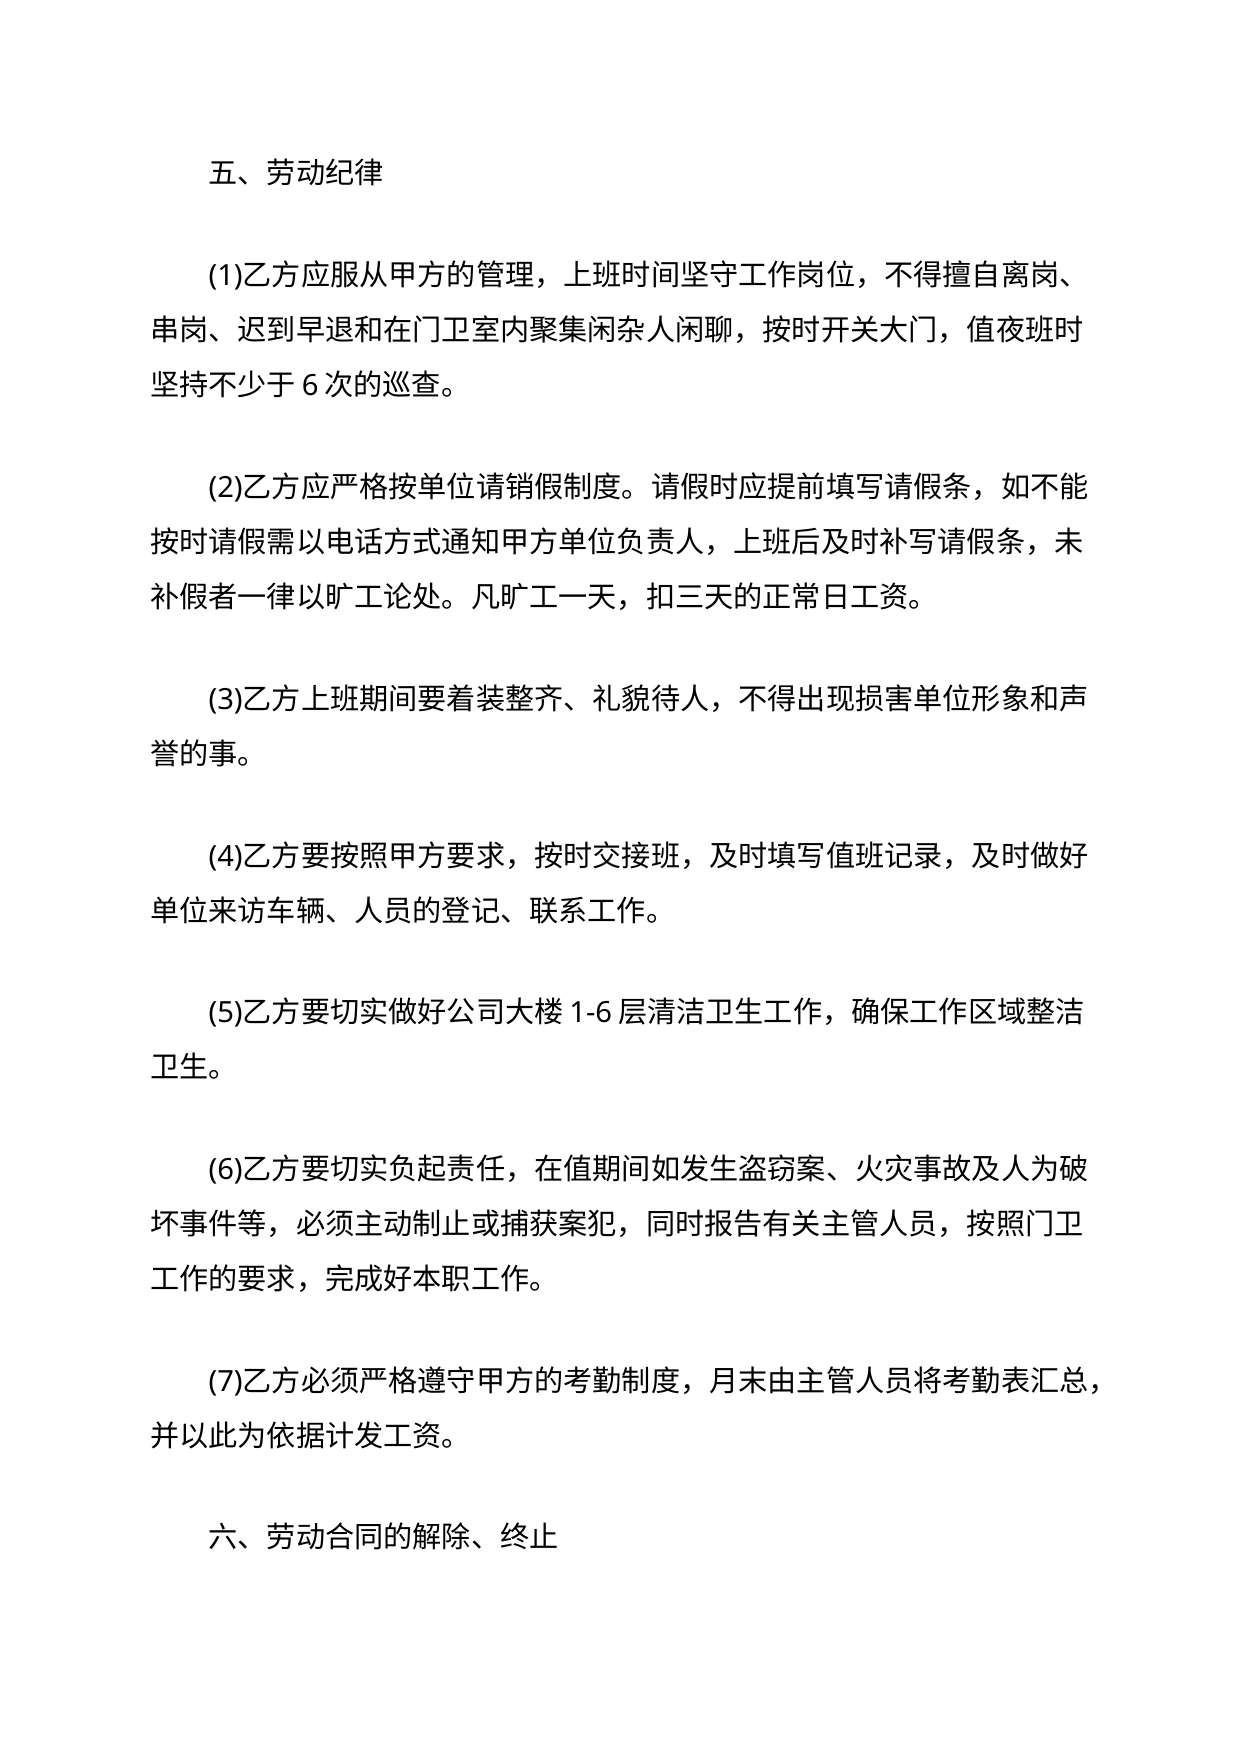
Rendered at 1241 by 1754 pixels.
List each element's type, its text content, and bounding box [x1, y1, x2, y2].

text (2)乙方应严格按单位请销假制度。请假时应提前填写请假条，如不能按时请假需以电话方式通知甲方单位负责人，上班后及时补写请假条，未补假者一律以旷工论处。凡旷工一天，扣三天的正常日工资。 [150, 464, 1090, 616]
text (3)乙方上班期间要着装整齐、礼貌待人，不得出现损害单位形象和声誉的事。 [150, 675, 1090, 773]
text (7)乙方必须严格遵守甲方的考勤制度，月末由主管人员将考勤表汇总，并以此为依据计发工资。 [150, 1357, 1090, 1454]
text (6)乙方要切实负起责任，在值期间如发生盗窃案、火灾事故及人为破坏事件等，必须主动制止或捕获案犯，同时报告有关主管人员，按照门卫工作的要求，完成好本职工作。 [150, 1146, 1090, 1298]
text 六、劳动合同的解除、终止 [150, 1514, 1090, 1556]
text 五、劳动纪律 [150, 150, 1090, 192]
text (1)乙方应服从甲方的管理，上班时间坚守工作岗位，不得擅自离岗、串岗、迟到早退和在门卫室内聚集闲杂人闲聊，按时开关大门，值夜班时坚持不少于6次的巡查。 [150, 252, 1090, 404]
text (5)乙方要切实做好公司大楼1-6层清洁卫生工作，确保工作区域整洁卫生。 [150, 989, 1090, 1086]
text (4)乙方要按照甲方要求，按时交接班，及时填写值班记录，及时做好单位来访车辆、人员的登记、联系工作。 [150, 832, 1090, 929]
